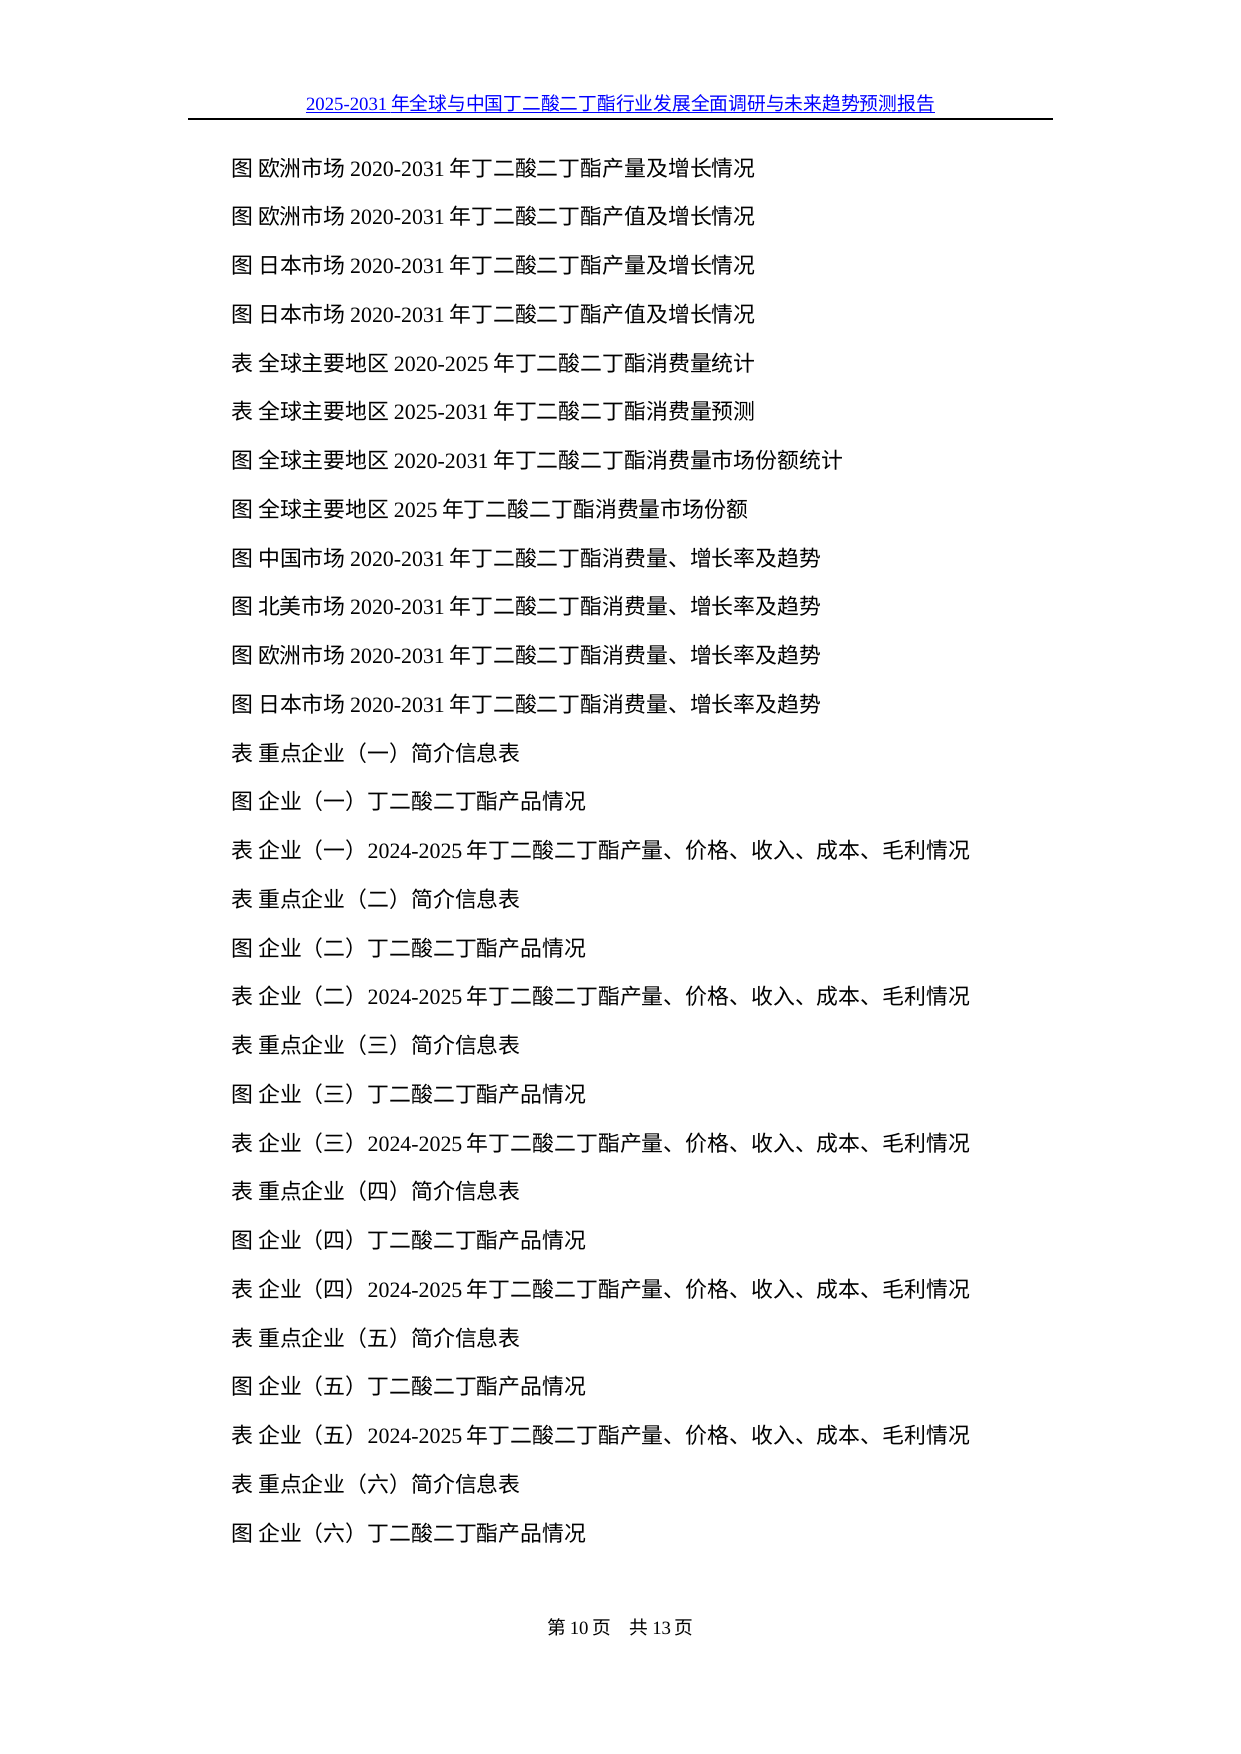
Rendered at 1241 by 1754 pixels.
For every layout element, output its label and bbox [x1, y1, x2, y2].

text [187, 150, 1053, 1548]
